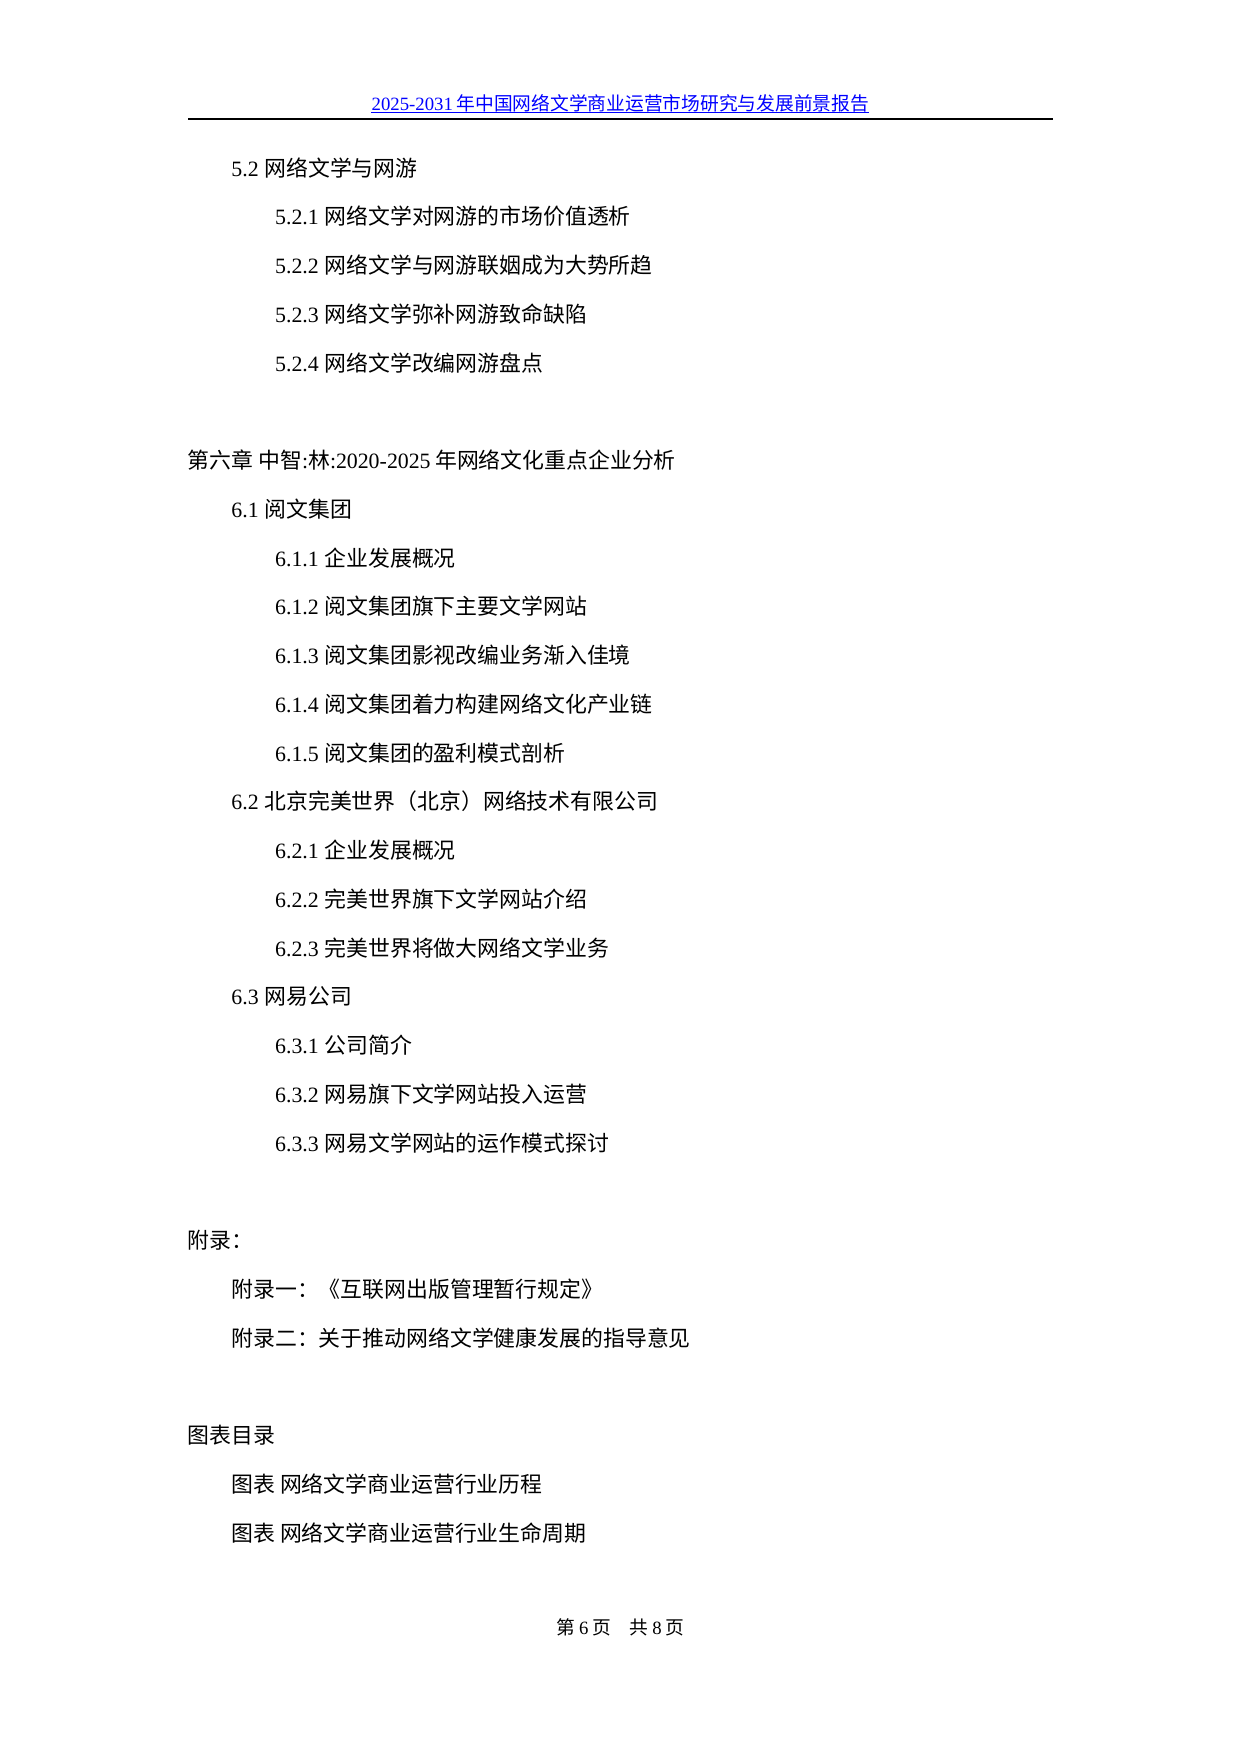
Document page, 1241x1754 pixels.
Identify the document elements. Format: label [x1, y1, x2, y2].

text [187, 150, 1053, 1548]
